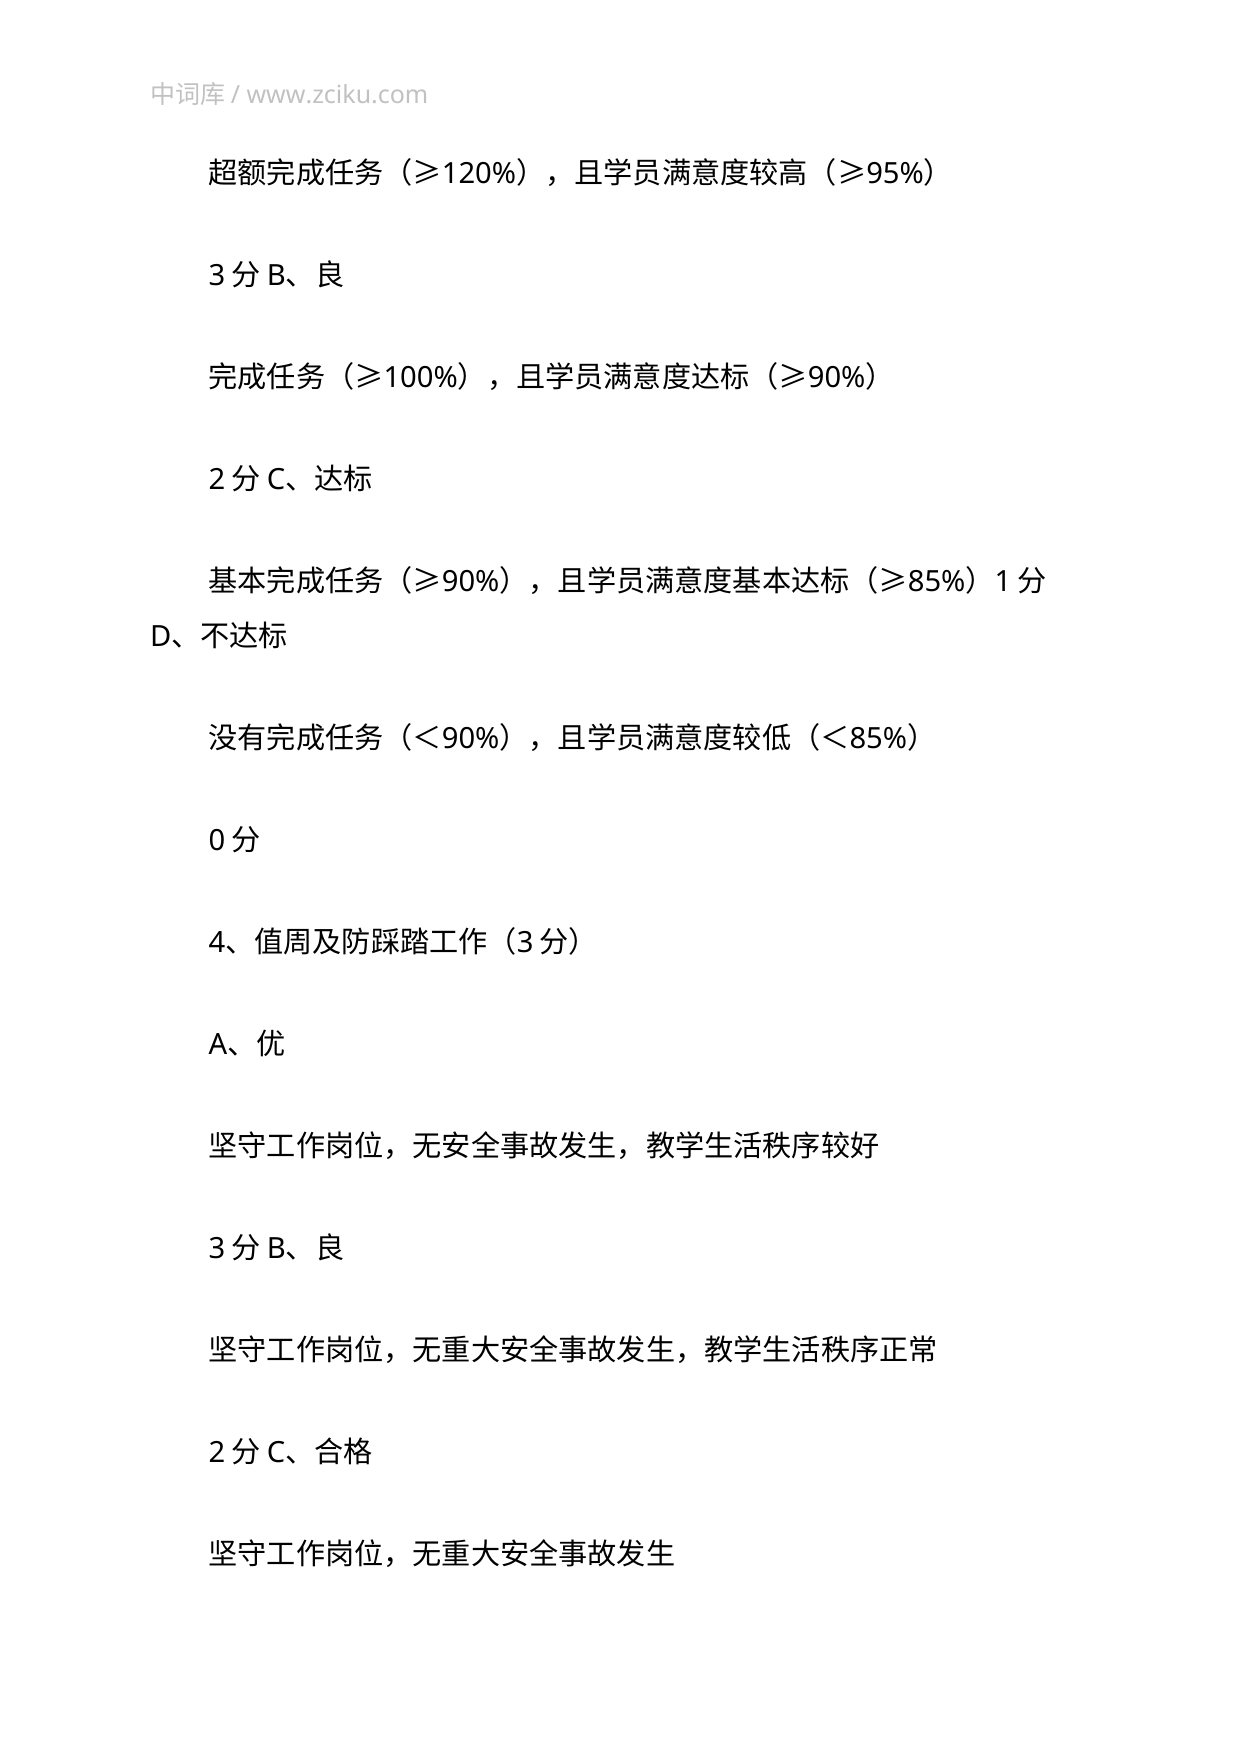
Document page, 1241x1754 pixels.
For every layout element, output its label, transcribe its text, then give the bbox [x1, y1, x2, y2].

text 0分 [150, 817, 1090, 859]
text 2分 C、达标 [150, 456, 1090, 498]
text 坚守工作岗位，无安全事故发生，教学生活秩序较好 [150, 1123, 1090, 1165]
text 坚守工作岗位，无重大安全事故发生，教学生活秩序正常 [150, 1327, 1090, 1369]
text 2分 C、合格 [150, 1428, 1090, 1471]
text 没有完成任务（＜90%），且学员满意度较低（＜85%） [150, 715, 1090, 757]
text 3分 B、良 [150, 1224, 1090, 1267]
text 超额完成任务（≥120%），且学员满意度较高（≥95%） [150, 150, 1090, 192]
text 完成任务（≥100%），且学员满意度达标（≥90%） [150, 354, 1090, 396]
text 基本完成任务（≥90%），且学员满意度基本达标（≥85%）1分 D、不达标 [150, 558, 1090, 655]
text 3分 B、良 [150, 252, 1090, 294]
text 坚守工作岗位，无重大安全事故发生 [150, 1530, 1090, 1573]
text A、优 [150, 1021, 1090, 1063]
text 4、值周及防踩踏工作（3分） [150, 919, 1090, 961]
